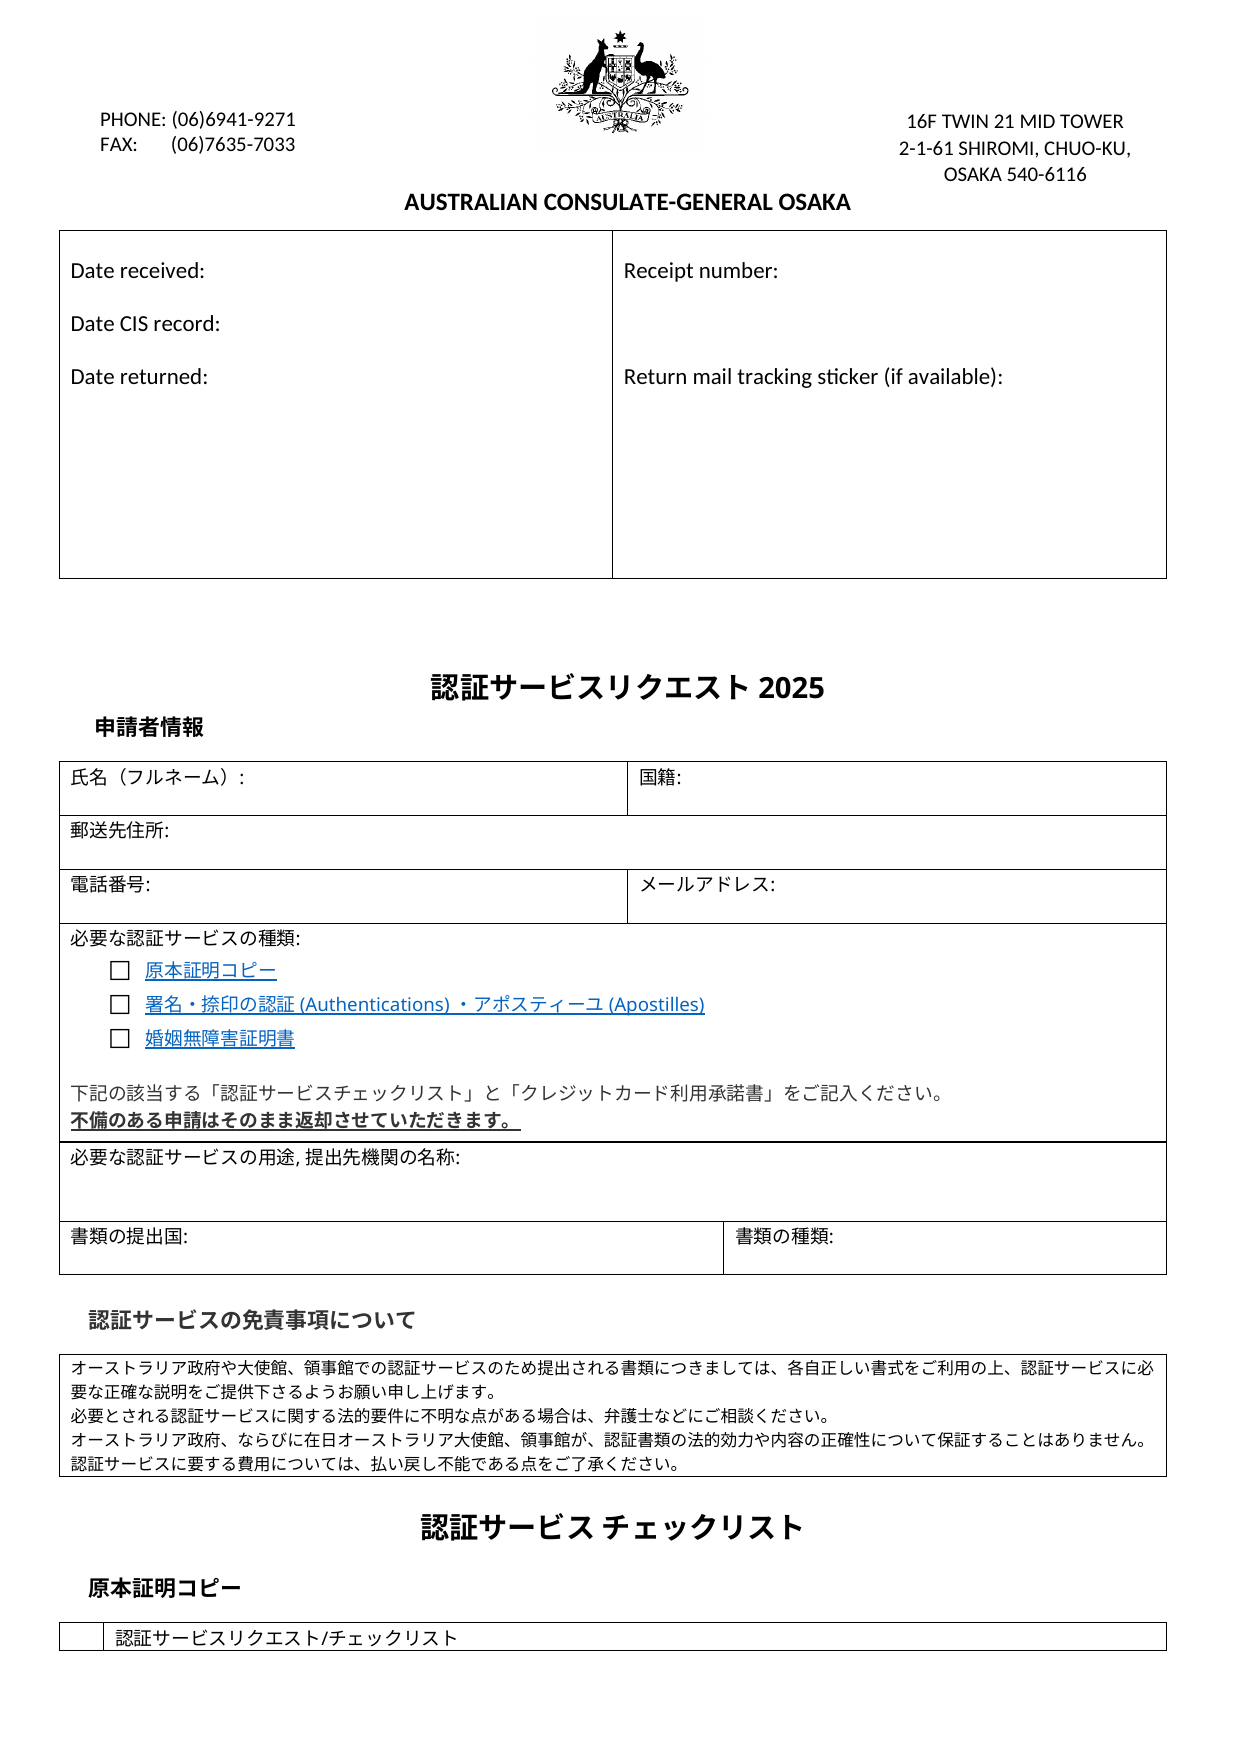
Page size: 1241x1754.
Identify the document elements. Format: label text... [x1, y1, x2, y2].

table_header オーストラリア政府や大使館、領事館での認証サービスのため提出される書類につきましては、各自正しい書式をご利用の上、認証サービスに必要な正確な説明をご提供下さるようお願い申し上げます。 必要とされる認証サービスに関する法的要件に不明な点がある場合は、弁護士などにご相談ください。 オーストラリア政府、ならびに在日オーストラリア大使館、領事館が、認証書類の法的効力や内容の正確性について保証することはありません。 認証サービスに要する費用については、払い戻し不能である点をご了承ください。 [60, 1355, 1166, 1476]
text 認証サービスの免責事項について [89, 1303, 1167, 1334]
text 原本証明コピー [89, 1571, 1167, 1603]
table_header 国籍: [628, 762, 1166, 815]
table_cell Date received: Date CIS record: Date returned: [60, 231, 612, 577]
table_cell 書類の提出国: [60, 1222, 723, 1274]
text 認証サービスリクエスト 2025 [89, 664, 1167, 707]
table_cell 書類の種類: [724, 1222, 1166, 1274]
text 申請者情報 [89, 710, 1167, 742]
table_header 氏名（フルネーム）: [60, 762, 627, 815]
table_header [60, 1623, 103, 1650]
picture [530, 12, 710, 153]
table_header 認証サービスリクエスト/チェックリスト [104, 1623, 1166, 1650]
table_cell 電話番号: [60, 870, 627, 922]
table_cell 必要な認証サービスの用途, 提出先機関の名称: [60, 1143, 1166, 1221]
table_cell Receipt number: Return mail tracking sticker (if available): [613, 231, 1166, 577]
table_cell 必要な認証サービスの種類: 原本証明コピー 署名・捺印の認証 (Authentications) ・アポスティーユ (Apostilles) 婚姻無障害証明書 下記の該当する「認証サービスチェックリスト」と「クレジットカード利用承諾書」をご記入ください。 不備のある申請はそのまま返却させていただきます。 [60, 924, 1166, 1141]
table_cell メールアドレス: [628, 870, 1166, 922]
text 認証サービス チェックリスト [59, 1504, 1167, 1546]
table_cell 郵送先住所: [60, 816, 1166, 869]
